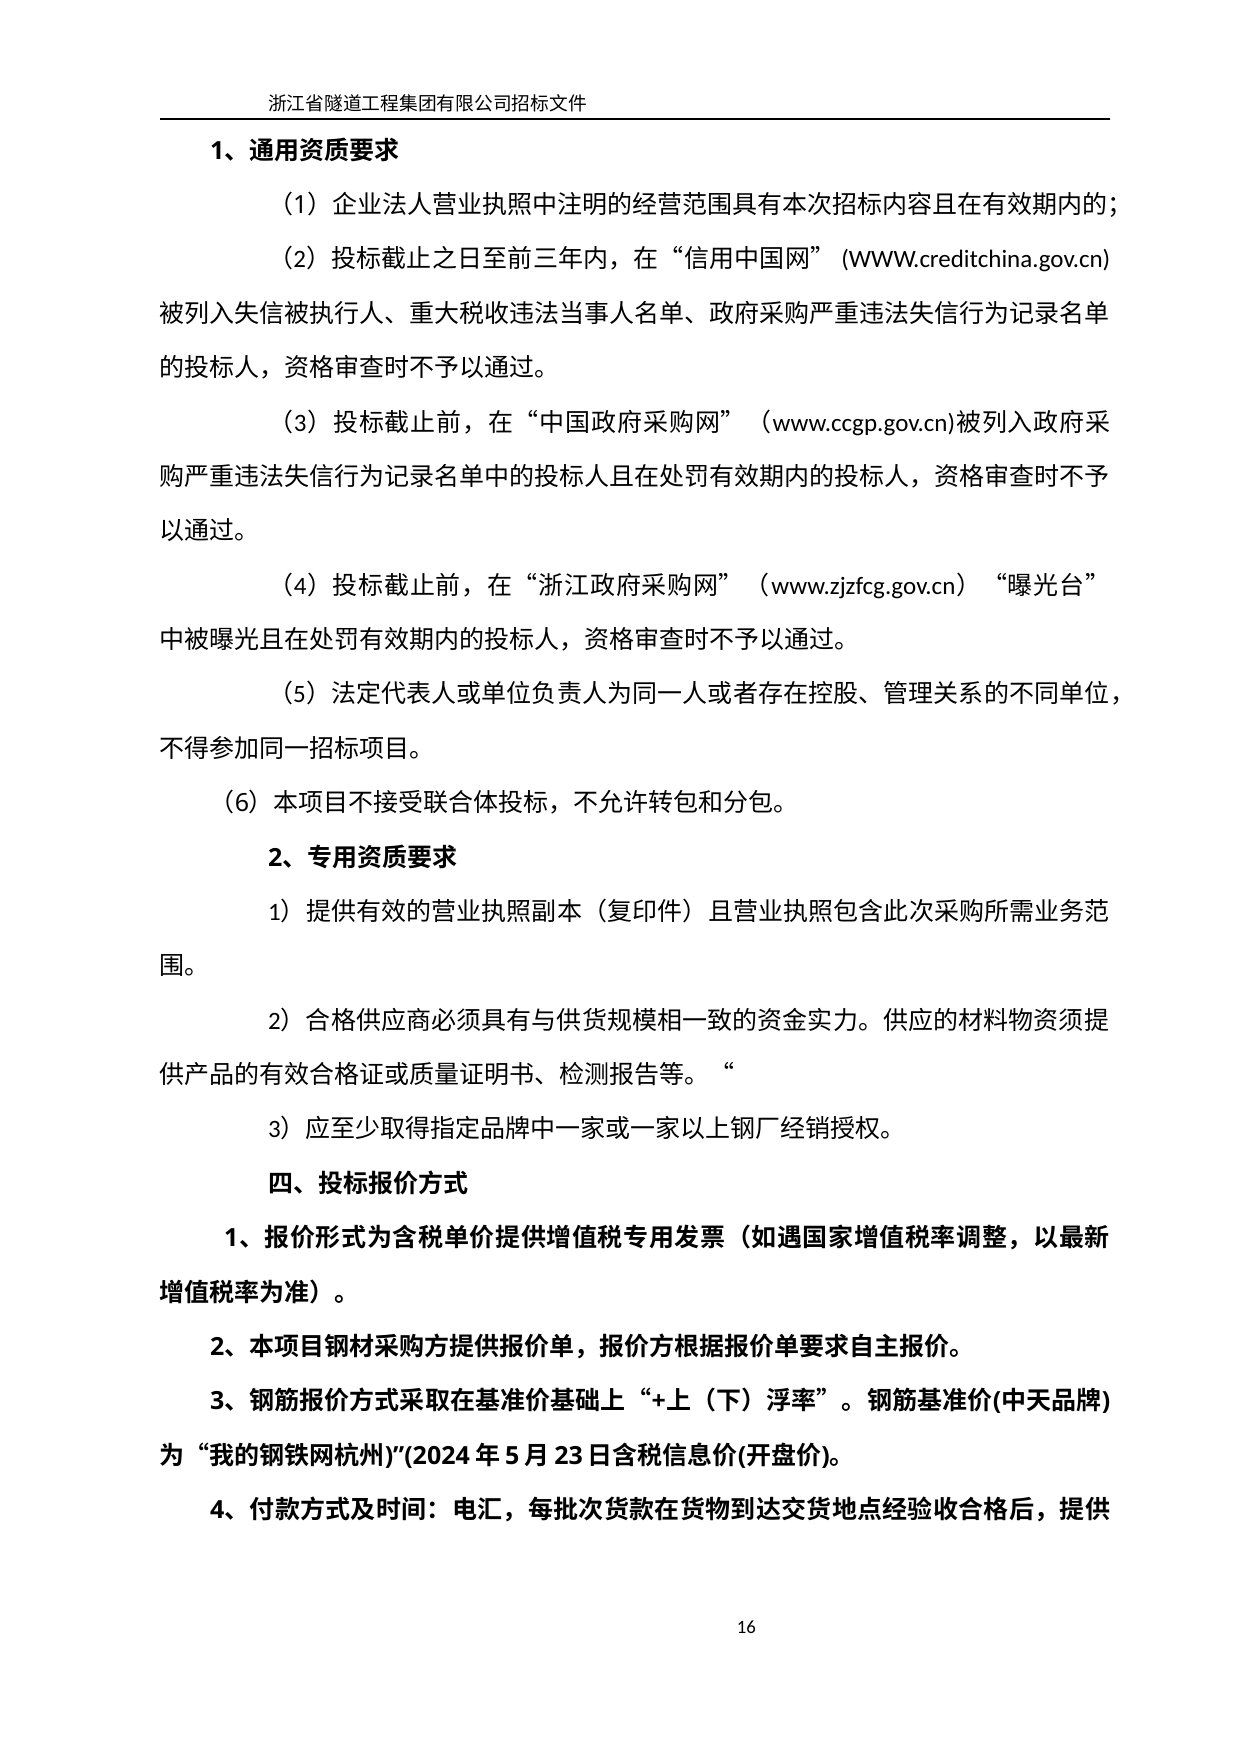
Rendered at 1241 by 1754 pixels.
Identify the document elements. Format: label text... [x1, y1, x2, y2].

text 1、报价形式为含税单价提供增值税专用发票（如遇国家增值税率调整，以最新增值税率为准）。 [159, 1218, 1110, 1308]
text （3）投标截止前，在“中国政府采购网”（www.ccgp.gov.cn)被列入政府采购严重违法失信行为记录名单中的投标人且在处罚有效期内的投标人，资格审查时不予以通过。 [159, 402, 1110, 547]
text 2、专用资质要求 [159, 837, 1110, 873]
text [159, 1489, 1110, 1526]
text 四、投标报价方式 [159, 1163, 1110, 1199]
text 3、钢筋报价方式采取在基准价基础上“+上（下）浮率”。钢筋基准价(中天品牌)为“我的钢铁网杭州)”(2024年5月23日含税信息价(开盘价)。 [159, 1381, 1110, 1471]
text 2）合格供应商必须具有与供货规模相一致的资金实力。供应的材料物资须提供产品的有效合格证或质量证明书、检测报告等。“ [159, 1000, 1110, 1091]
text （2）投标截止之日至前三年内，在“信用中国网” (WWW.creditchina.gov.cn)被列入失信被执行人、重大税收违法当事人名单、政府采购严重违法失信行为记录名单的投标人，资格审查时不予以通过。 [159, 239, 1110, 384]
text 1、通用资质要求 [159, 130, 1110, 166]
text 2、本项目钢材采购方提供报价单，报价方根据报价单要求自主报价。 [159, 1326, 1110, 1363]
text （6）本项目不接受联合体投标，不允许转包和分包。 [159, 783, 1110, 819]
text （4）投标截止前，在“浙江政府采购网”（www.zjzfcg.gov.cn）“曝光台”中被曝光且在处罚有效期内的投标人，资格审查时不予以通过。 [159, 565, 1110, 656]
text 1）提供有效的营业执照副本（复印件）且营业执照包含此次采购所需业务范围。 [159, 891, 1110, 982]
text （5）法定代表人或单位负责人为同一人或者存在控股、管理关系的不同单位，不得参加同一招标项目。 [159, 674, 1110, 764]
text 3）应至少取得指定品牌中一家或一家以上钢厂经销授权。 [159, 1109, 1110, 1145]
text （1）企业法人营业执照中注明的经营范围具有本次招标内容且在有效期内的； [159, 184, 1110, 221]
